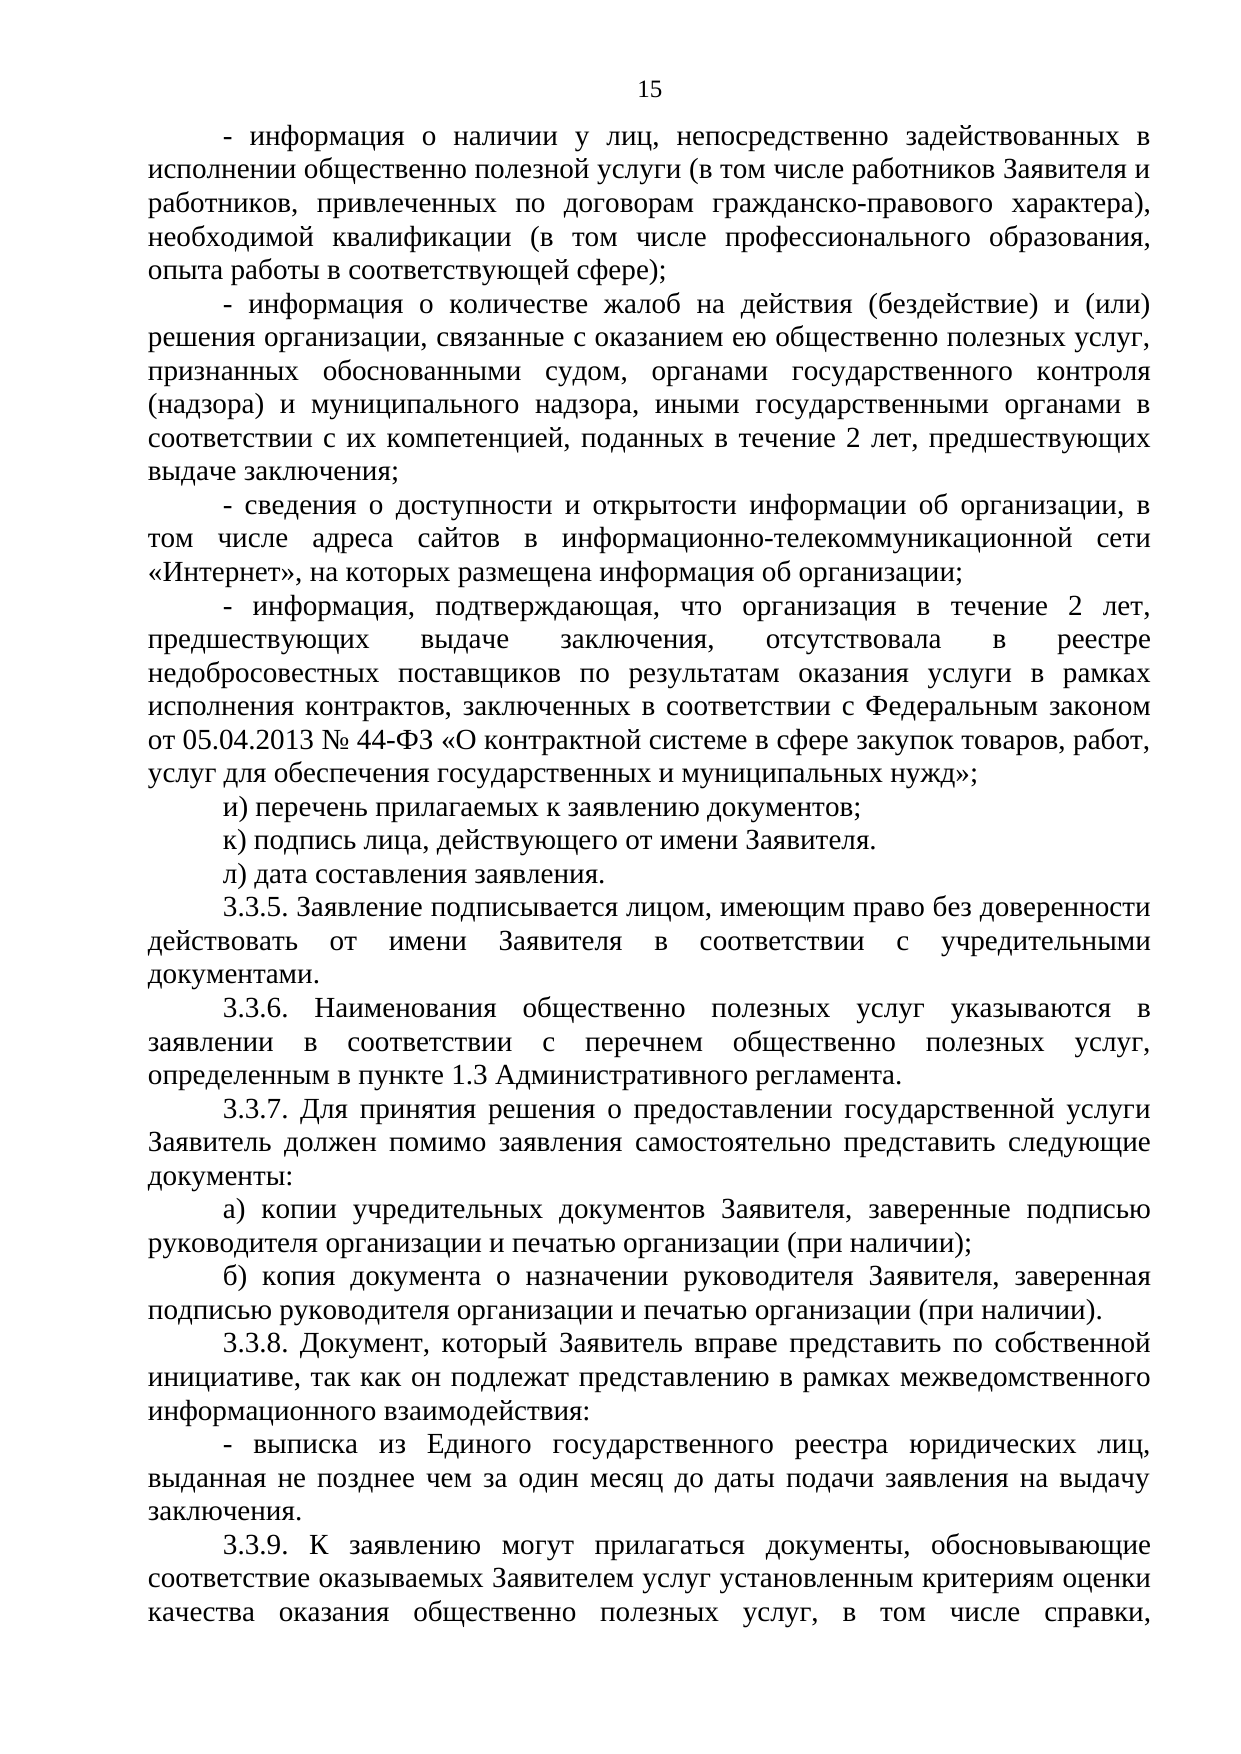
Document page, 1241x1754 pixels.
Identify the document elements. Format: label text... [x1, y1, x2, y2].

text а) копии учредительных документов Заявителя, заверенные подписью руководителя организации и печатью организации (при наличии); [148, 1191, 1152, 1258]
text 3.3.5. Заявление подписывается лицом, имеющим право без доверенности действовать от имени Заявителя в соответствии с учредительными документами. [148, 889, 1152, 990]
text и) перечень прилагаемых к заявлению документов; [148, 789, 1152, 822]
text - сведения о доступности и открытости информации об организации, в том числе адреса сайтов в информационно-телекоммуникационной сети «Интернет», на которых размещена информация об организации; [148, 487, 1152, 588]
text 3.3.7. Для принятия решения о предоставлении государственной услуги Заявитель должен помимо заявления самостоятельно представить следующие документы: [148, 1091, 1152, 1191]
text к) подпись лица, действующего от имени Заявителя. [148, 822, 1152, 856]
text 3.3.8. Документ, который Заявитель вправе представить по собственной инициативе, так как он подлежат представлению в рамках межведомственного информационного взаимодействия: [148, 1326, 1152, 1426]
text - информация о количестве жалоб на действия (бездействие) и (или) решения организации, связанные с оказанием ею общественно полезных услуг, признанных обоснованными судом, органами государственного контроля (надзора) и муниципального надзора, иными государственными органами в соответствии с их компетенцией, поданных в течение 2 лет, предшествующих выдаче заключения; [148, 286, 1152, 487]
text - информация о наличии у лиц, непосредственно задействованных в исполнении общественно полезной услуги (в том числе работников Заявителя и работников, привлеченных по договорам гражданско-правового характера), необходимой квалификации (в том числе профессионального образования, опыта работы в соответствующей сфере); [148, 118, 1152, 286]
text - информация, подтверждающая, что организация в течение 2 лет, предшествующих выдаче заключения, отсутствовала в реестре недобросовестных поставщиков по результатам оказания услуги в рамках исполнения контрактов, заключенных в соответствии с Федеральным законом от 05.04.2013 № 44-ФЗ «О контрактной системе в сфере закупок товаров, работ, услуг для обеспечения государственных и муниципальных нужд»; [148, 588, 1152, 789]
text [148, 1527, 1152, 1627]
text 3.3.6. Наименования общественно полезных услуг указываются в заявлении в соответствии с перечнем общественно полезных услуг, определенным в пункте 1.3 Административного регламента. [148, 990, 1152, 1091]
text б) копия документа о назначении руководителя Заявителя, заверенная подписью руководителя организации и печатью организации (при наличии). [148, 1258, 1152, 1326]
text л) дата составления заявления. [148, 856, 1152, 889]
text - выписка из Единого государственного реестра юридических лиц, выданная не позднее чем за один месяц до даты подачи заявления на выдачу заключения. [148, 1426, 1152, 1527]
